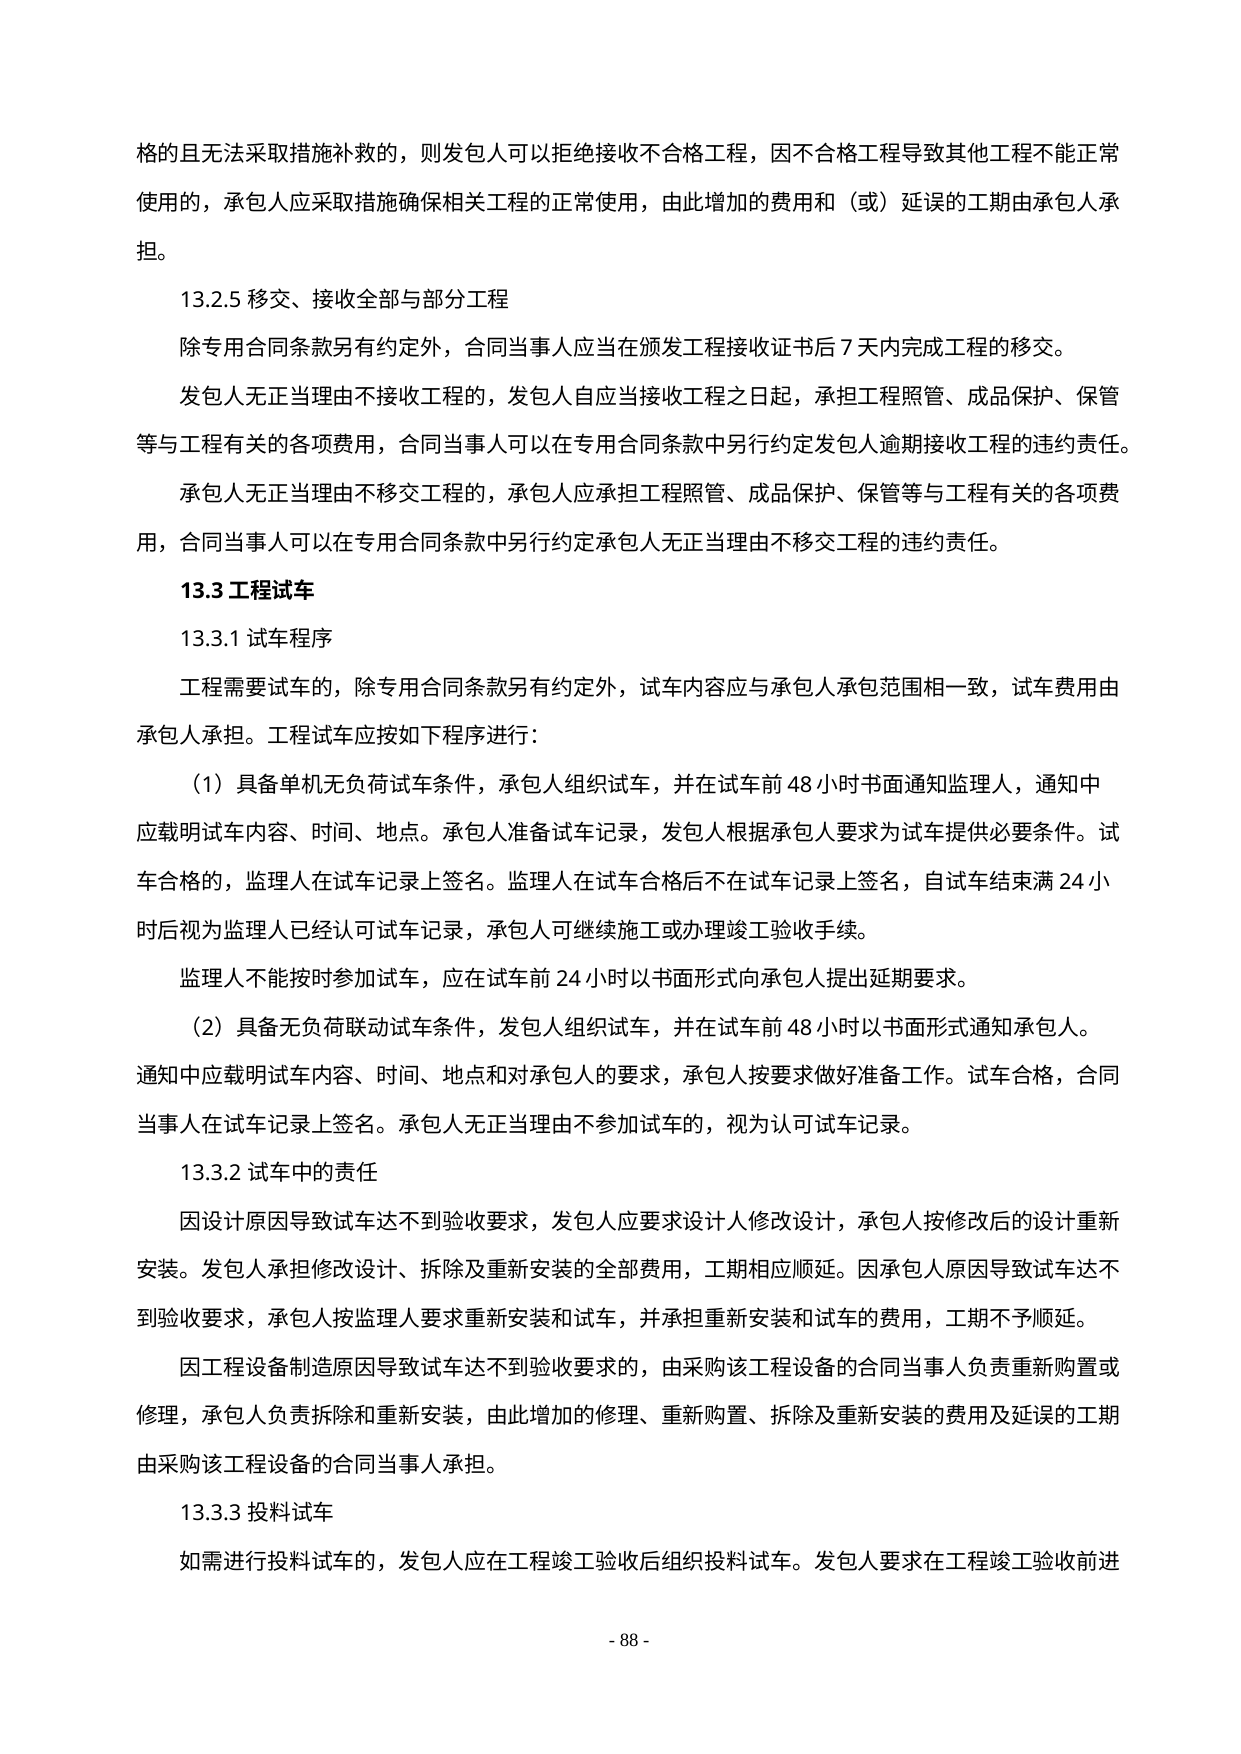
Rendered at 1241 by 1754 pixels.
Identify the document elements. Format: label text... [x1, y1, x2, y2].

text （1）具备单机无负荷试车条件，承包人组织试车，并在试车前48小时书面通知监理人，通知中应载明试车内容、时间、地点。承包人准备试车记录，发包人根据承包人要求为试车提供必要条件。试车合格的，监理人在试车记录上签名。监理人在试车合格后不在试车记录上签名，自试车结束满24小时后视为监理人已经认可试车记录，承包人可继续施工或办理竣工验收手续。 [136, 766, 1122, 945]
text 除专用合同条款另有约定外，合同当事人应当在颁发工程接收证书后7天内完成工程的移交。 [136, 330, 1122, 362]
text 工程需要试车的，除专用合同条款另有约定外，试车内容应与承包人承包范围相一致，试车费用由承包人承担。工程试车应按如下程序进行： [136, 669, 1122, 750]
text 13.3.3 投料试车 [136, 1495, 1122, 1527]
text （2）具备无负荷联动试车条件，发包人组织试车，并在试车前48小时以书面形式通知承包人。通知中应载明试车内容、时间、地点和对承包人的要求，承包人按要求做好准备工作。试车合格，合同当事人在试车记录上签名。承包人无正当理由不参加试车的，视为认可试车记录。 [136, 1009, 1122, 1139]
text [136, 1543, 1122, 1576]
text 因工程设备制造原因导致试车达不到验收要求的，由采购该工程设备的合同当事人负责重新购置或修理，承包人负责拆除和重新安装，由此增加的修理、重新购置、拆除及重新安装的费用及延误的工期由采购该工程设备的合同当事人承担。 [136, 1349, 1122, 1479]
text 13.3.2 试车中的责任 [136, 1155, 1122, 1187]
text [136, 136, 1122, 266]
text 13.2.5 移交、接收全部与部分工程 [136, 282, 1122, 314]
text 因设计原因导致试车达不到验收要求，发包人应要求设计人修改设计，承包人按修改后的设计重新安装。发包人承担修改设计、拆除及重新安装的全部费用，工期相应顺延。因承包人原因导致试车达不到验收要求，承包人按监理人要求重新安装和试车，并承担重新安装和试车的费用，工期不予顺延。 [136, 1203, 1122, 1333]
text 监理人不能按时参加试车，应在试车前24小时以书面形式向承包人提出延期要求。 [136, 961, 1122, 993]
text 13.3.1试车程序 [136, 621, 1122, 653]
text 发包人无正当理由不接收工程的，发包人自应当接收工程之日起，承担工程照管、成品保护、保管等与工程有关的各项费用，合同当事人可以在专用合同条款中另行约定发包人逾期接收工程的违约责任。 [136, 378, 1122, 459]
text 13.3工程试车 [136, 572, 1122, 605]
text 承包人无正当理由不移交工程的，承包人应承担工程照管、成品保护、保管等与工程有关的各项费用，合同当事人可以在专用合同条款中另行约定承包人无正当理由不移交工程的违约责任。 [136, 475, 1122, 557]
